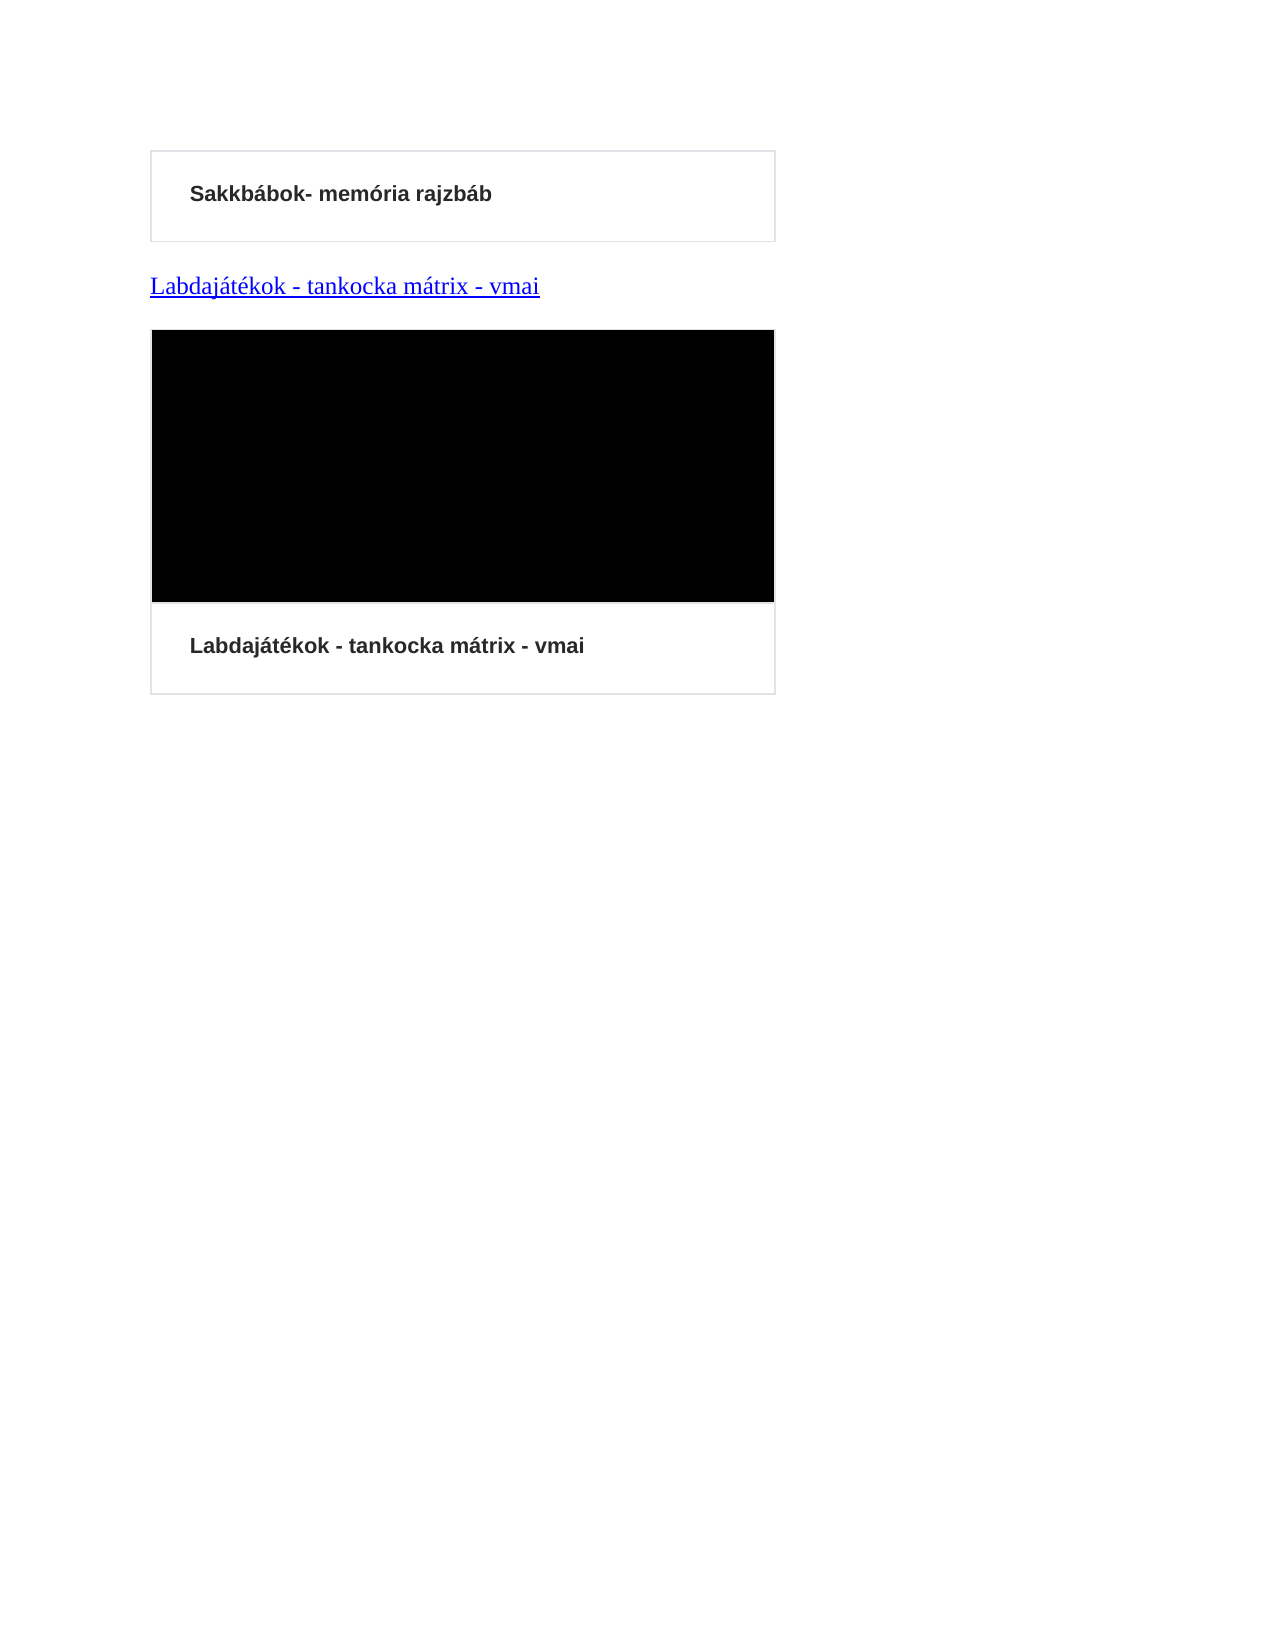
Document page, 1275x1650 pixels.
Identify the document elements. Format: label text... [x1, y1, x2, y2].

text Labdajátékok - tankocka mátrix - vmai [150, 271, 1125, 300]
